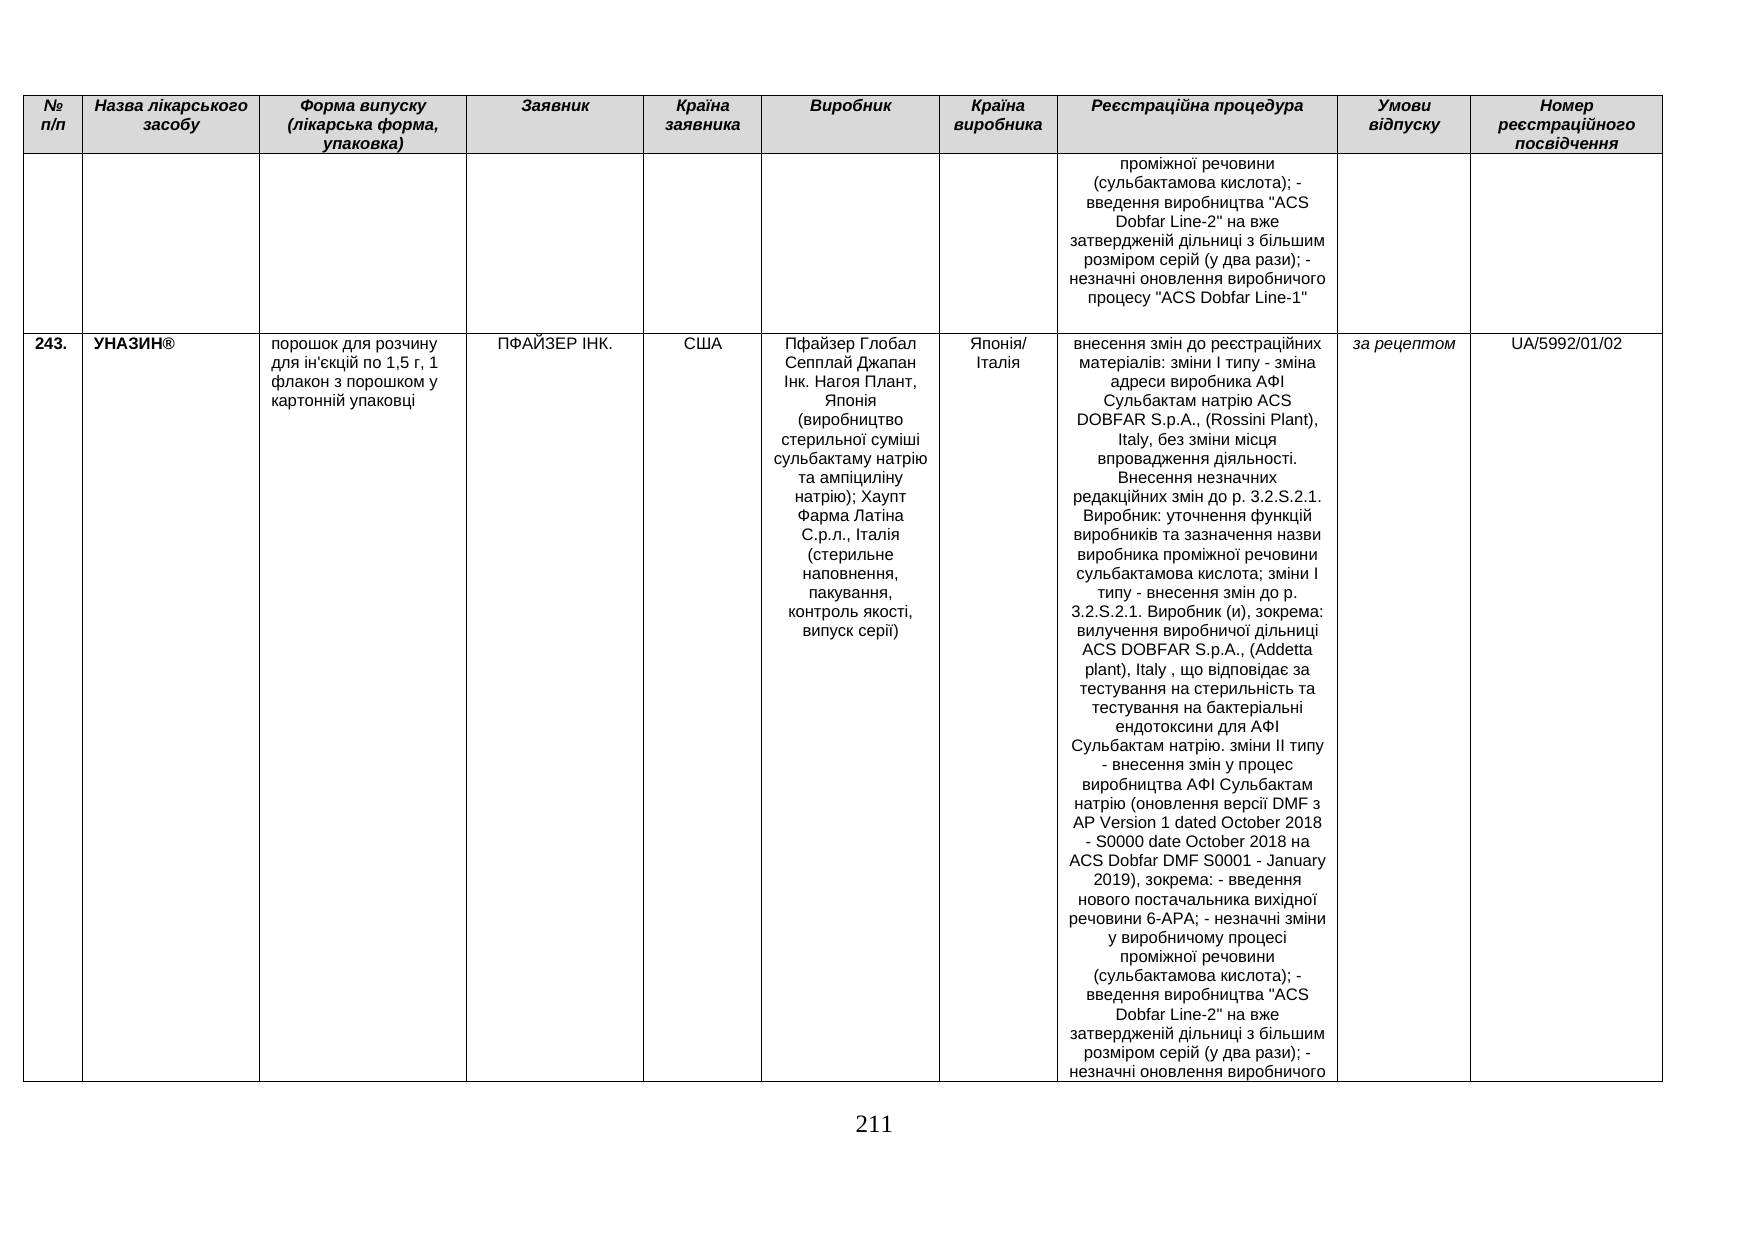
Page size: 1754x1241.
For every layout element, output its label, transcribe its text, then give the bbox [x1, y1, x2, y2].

table_header Виробник [762, 96, 939, 153]
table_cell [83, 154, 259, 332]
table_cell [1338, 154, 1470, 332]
table_header Країна заявника [644, 96, 761, 153]
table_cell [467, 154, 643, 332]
table_header Умови відпуску [1338, 96, 1470, 153]
table_header Номер реєстраційного посвідчення [1471, 96, 1662, 153]
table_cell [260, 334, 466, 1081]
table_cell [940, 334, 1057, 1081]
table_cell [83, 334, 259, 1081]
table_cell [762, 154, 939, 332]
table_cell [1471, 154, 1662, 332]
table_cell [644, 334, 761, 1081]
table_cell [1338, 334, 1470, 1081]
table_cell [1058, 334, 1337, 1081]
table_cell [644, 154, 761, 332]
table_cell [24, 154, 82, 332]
table_header № п/п [24, 96, 82, 153]
table_header Реєстраційна процедура [1058, 96, 1337, 153]
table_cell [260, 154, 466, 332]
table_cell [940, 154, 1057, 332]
table_header Заявник [467, 96, 643, 153]
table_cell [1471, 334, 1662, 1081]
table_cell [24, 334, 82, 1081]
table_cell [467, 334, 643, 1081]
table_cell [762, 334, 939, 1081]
table_header Країна виробника [940, 96, 1057, 153]
table_header Форма випуску (лікарська форма, упаковка) [260, 96, 466, 153]
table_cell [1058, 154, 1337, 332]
table_header Назва лікарського засобу [83, 96, 259, 153]
